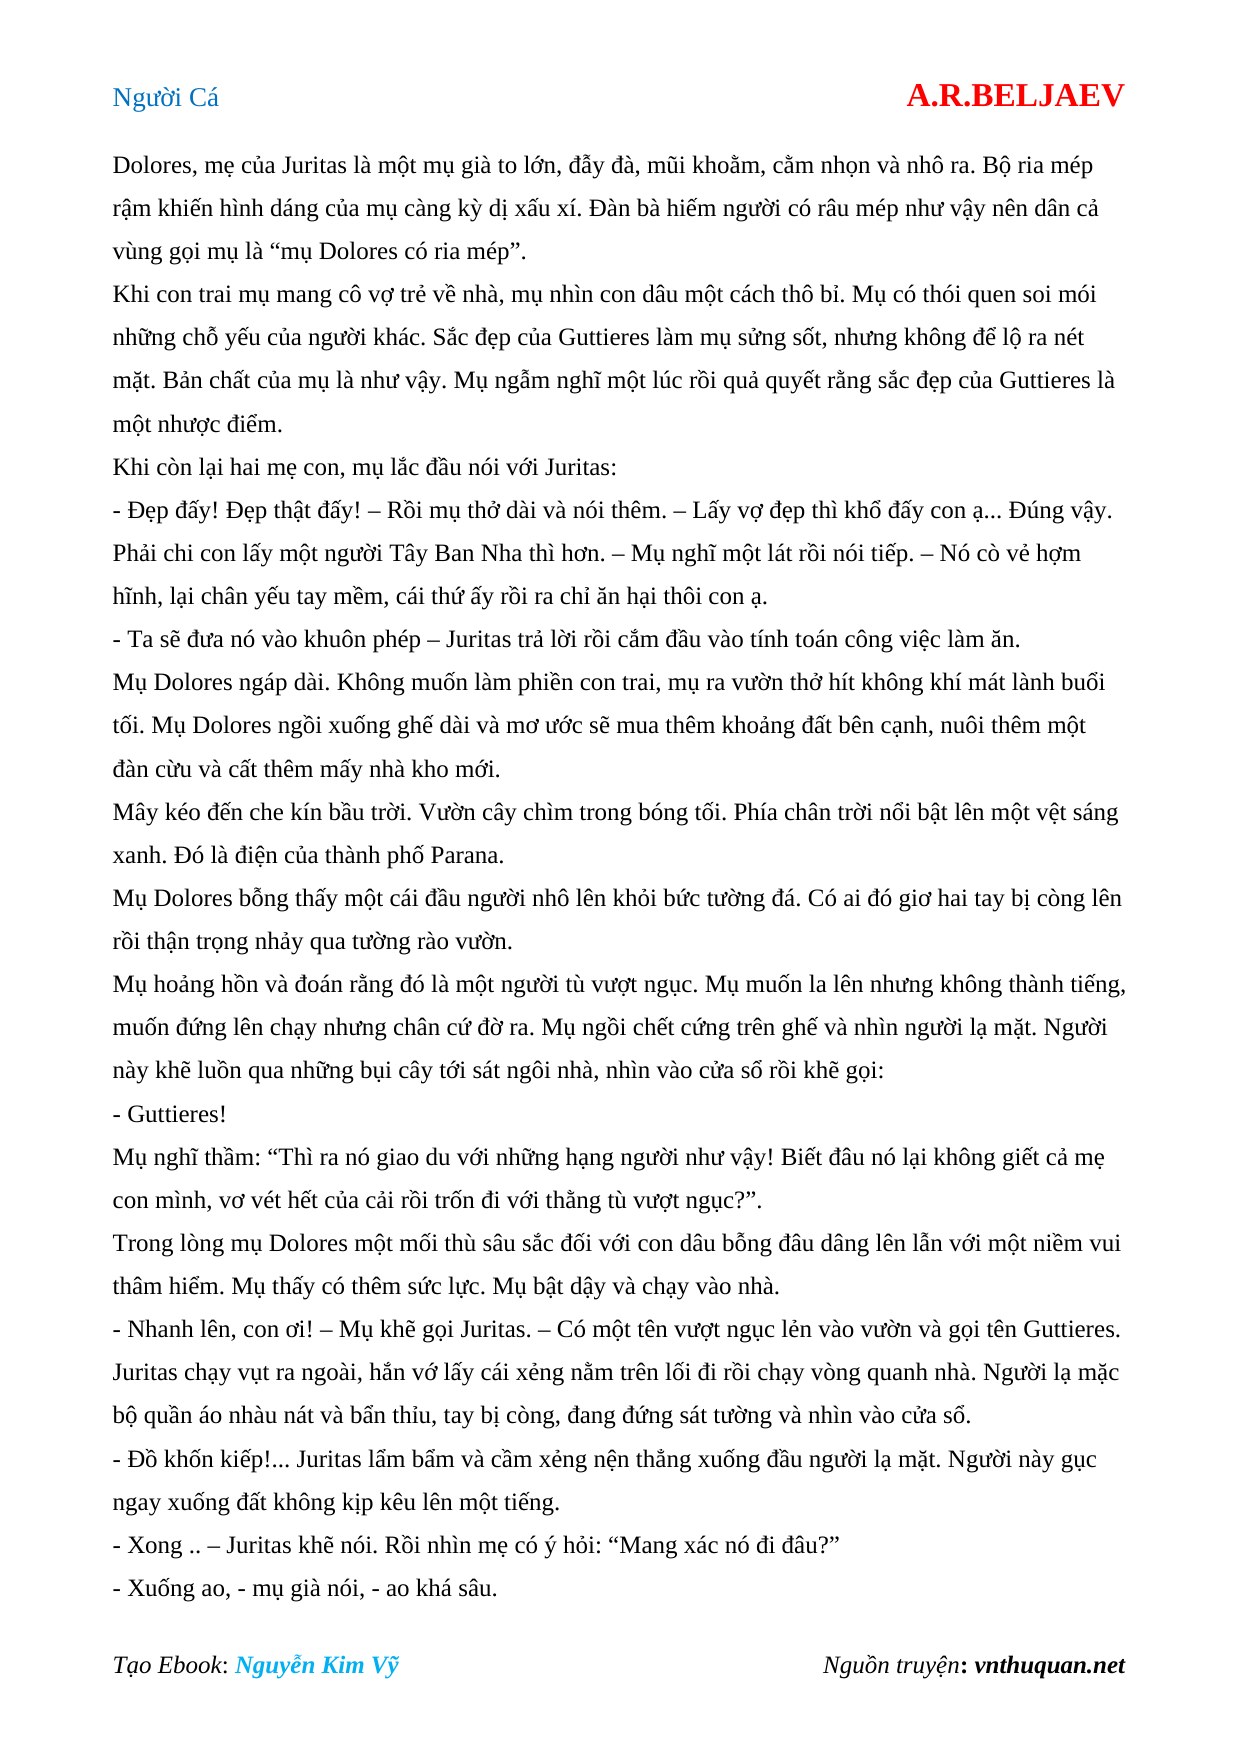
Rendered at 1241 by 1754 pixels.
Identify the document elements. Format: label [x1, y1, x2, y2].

text [112, 150, 1128, 1602]
